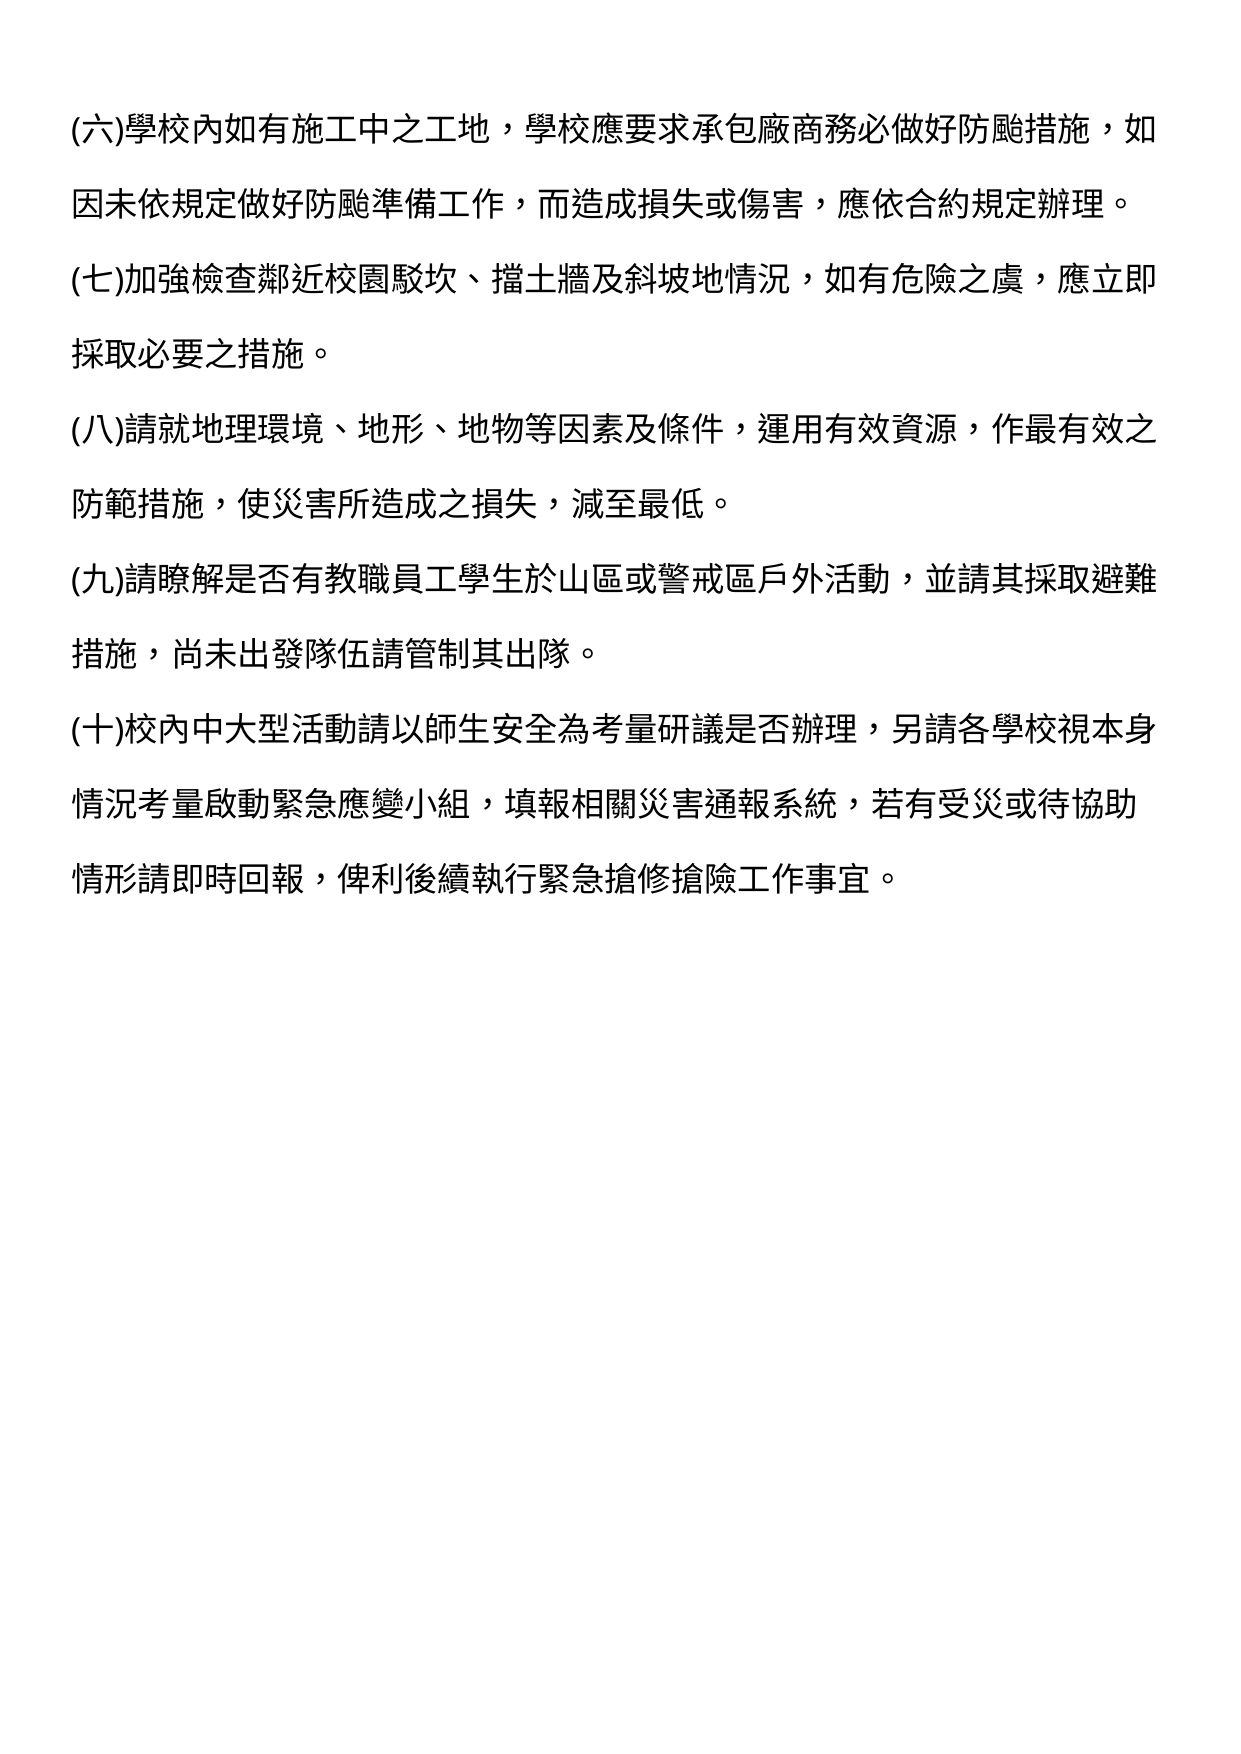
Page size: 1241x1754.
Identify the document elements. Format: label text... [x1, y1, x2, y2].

text (九)請瞭解是否有教職員工學生於山區或警戒區戶外活動，並請其採取避難措施，尚未出發隊伍請管制其出隊。 [71, 539, 1169, 689]
text (十)校內中大型活動請以師生安全為考量研議是否辦理，另請各學校視本身情況考量啟動緊急應變小組，填報相關災害通報系統，若有受災或待協助情形請即時回報，俾利後續執行緊急搶修搶險工作事宜。 [71, 689, 1169, 914]
text (七)加強檢查鄰近校園駁坎、擋土牆及斜坡地情況，如有危險之虞，應立即採取必要之措施。 [71, 239, 1169, 389]
text (八)請就地理環境、地形、地物等因素及條件，運用有效資源，作最有效之防範措施，使災害所造成之損失，減至最低。 [71, 389, 1169, 539]
text (六)學校內如有施工中之工地，學校應要求承包廠商務必做好防颱措施，如因未依規定做好防颱準備工作，而造成損失或傷害，應依合約規定辦理。 [71, 89, 1169, 239]
